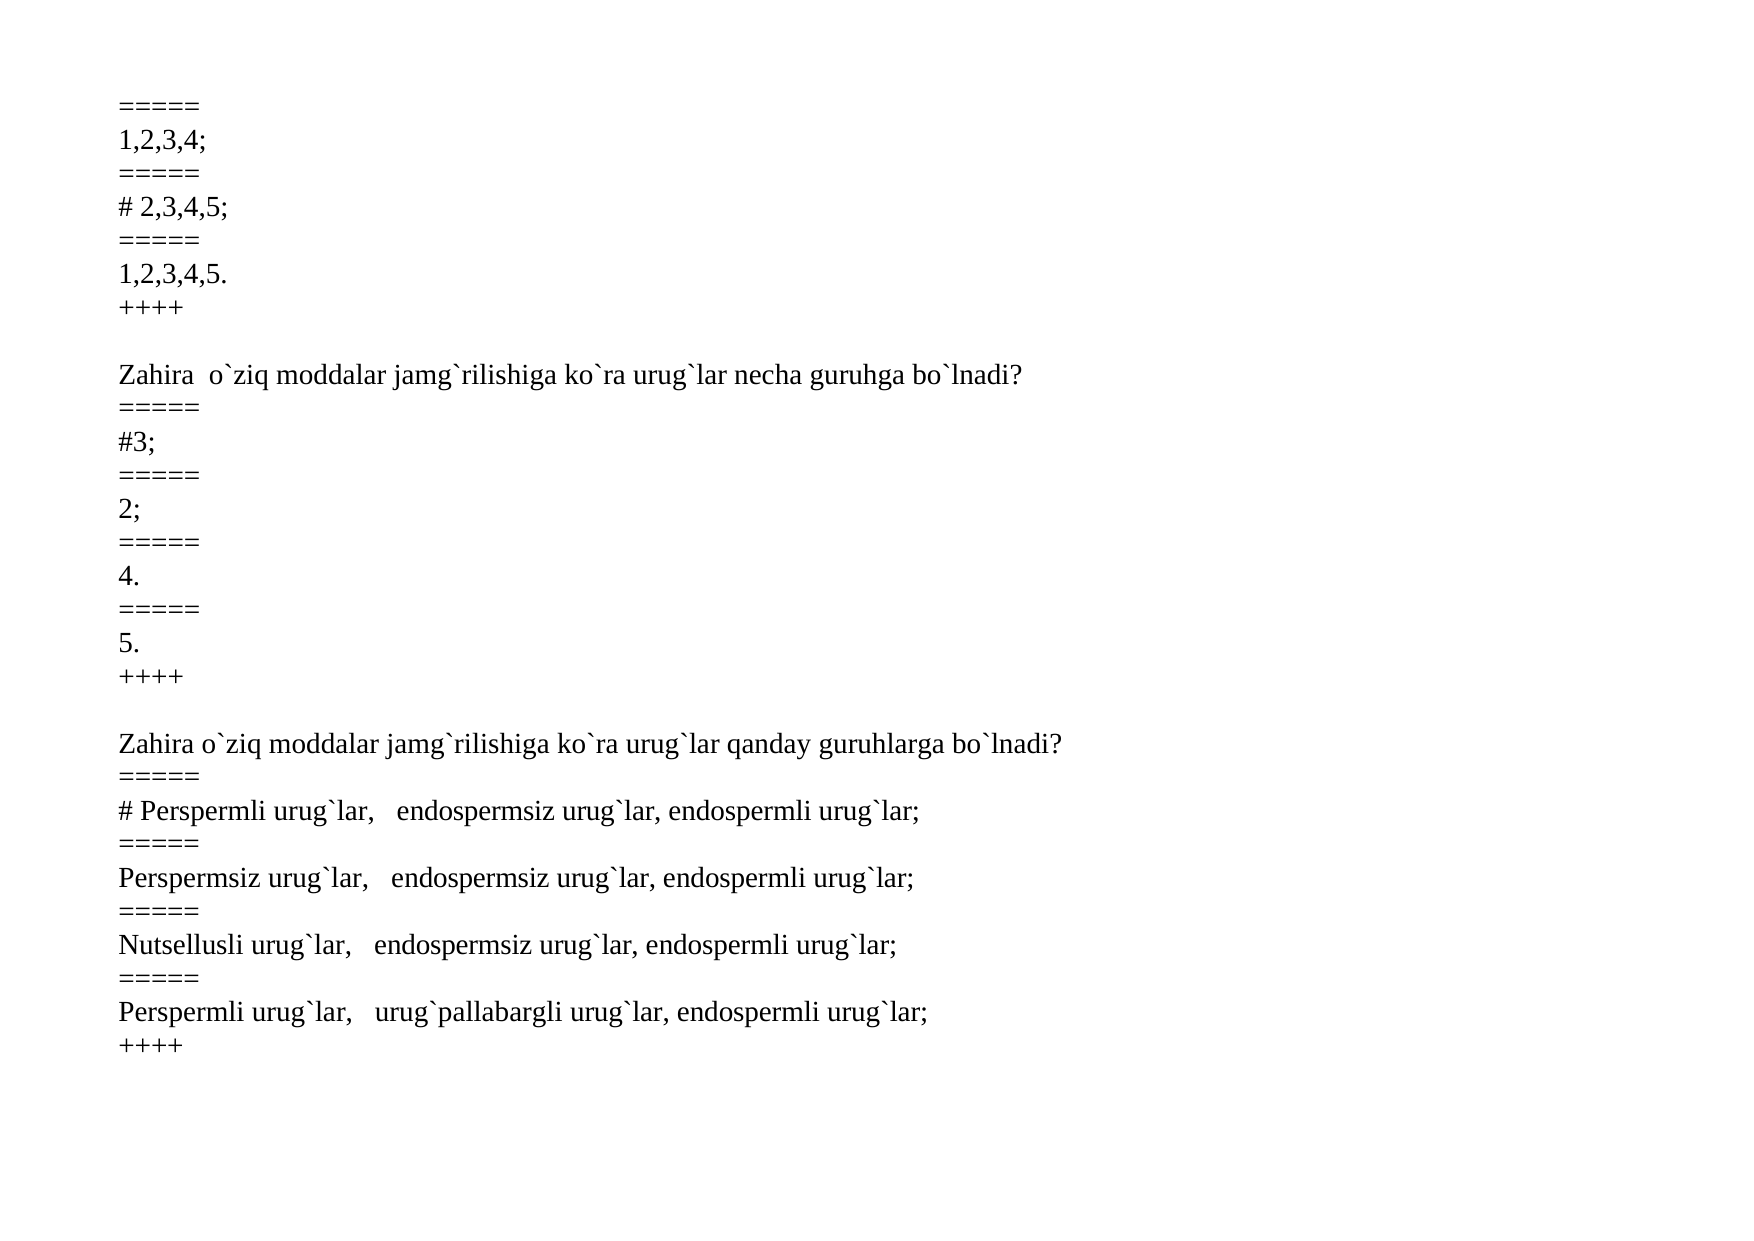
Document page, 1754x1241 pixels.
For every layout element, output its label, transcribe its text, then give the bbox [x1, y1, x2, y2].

text Nutsellusli urug`lar, endospermsiz urug`lar, endospermli urug`lar; [118, 927, 1636, 961]
text # 2,3,4,5; [118, 189, 1636, 223]
text ===== [118, 592, 1636, 625]
text 2; [118, 491, 1636, 525]
text ===== [118, 458, 1636, 491]
text ===== [118, 391, 1636, 424]
text ===== [118, 525, 1636, 558]
text # Perspermli urug`lar, endospermsiz urug`lar, endospermli urug`lar; [118, 793, 1636, 827]
text 4. [118, 558, 1636, 592]
text ++++ [118, 659, 1636, 692]
text ===== [118, 894, 1636, 927]
text ++++ [118, 1028, 1636, 1061]
text ===== [118, 961, 1636, 994]
text ===== [118, 827, 1636, 860]
text Zahira o`ziq moddalar jamg`rilishiga ko`ra urug`lar necha guruhga bo`lnadi? [118, 357, 1636, 391]
text 1,2,3,4; [118, 122, 1636, 156]
text #3; [118, 424, 1636, 458]
text ===== [118, 223, 1636, 256]
text 1,2,3,4,5. [118, 256, 1636, 290]
text ++++ [118, 290, 1636, 323]
text ===== [118, 156, 1636, 189]
text 5. [118, 625, 1636, 659]
text Perspermsiz urug`lar, endospermsiz urug`lar, endospermli urug`lar; [118, 860, 1636, 894]
text Perspermli urug`lar, urug`pallabargli urug`lar, endospermli urug`lar; [118, 994, 1636, 1028]
text Zahira o`ziq moddalar jamg`rilishiga ko`ra urug`lar qanday guruhlarga bo`lnadi? [118, 726, 1636, 759]
text ===== [118, 759, 1636, 793]
text ===== [118, 89, 1636, 122]
